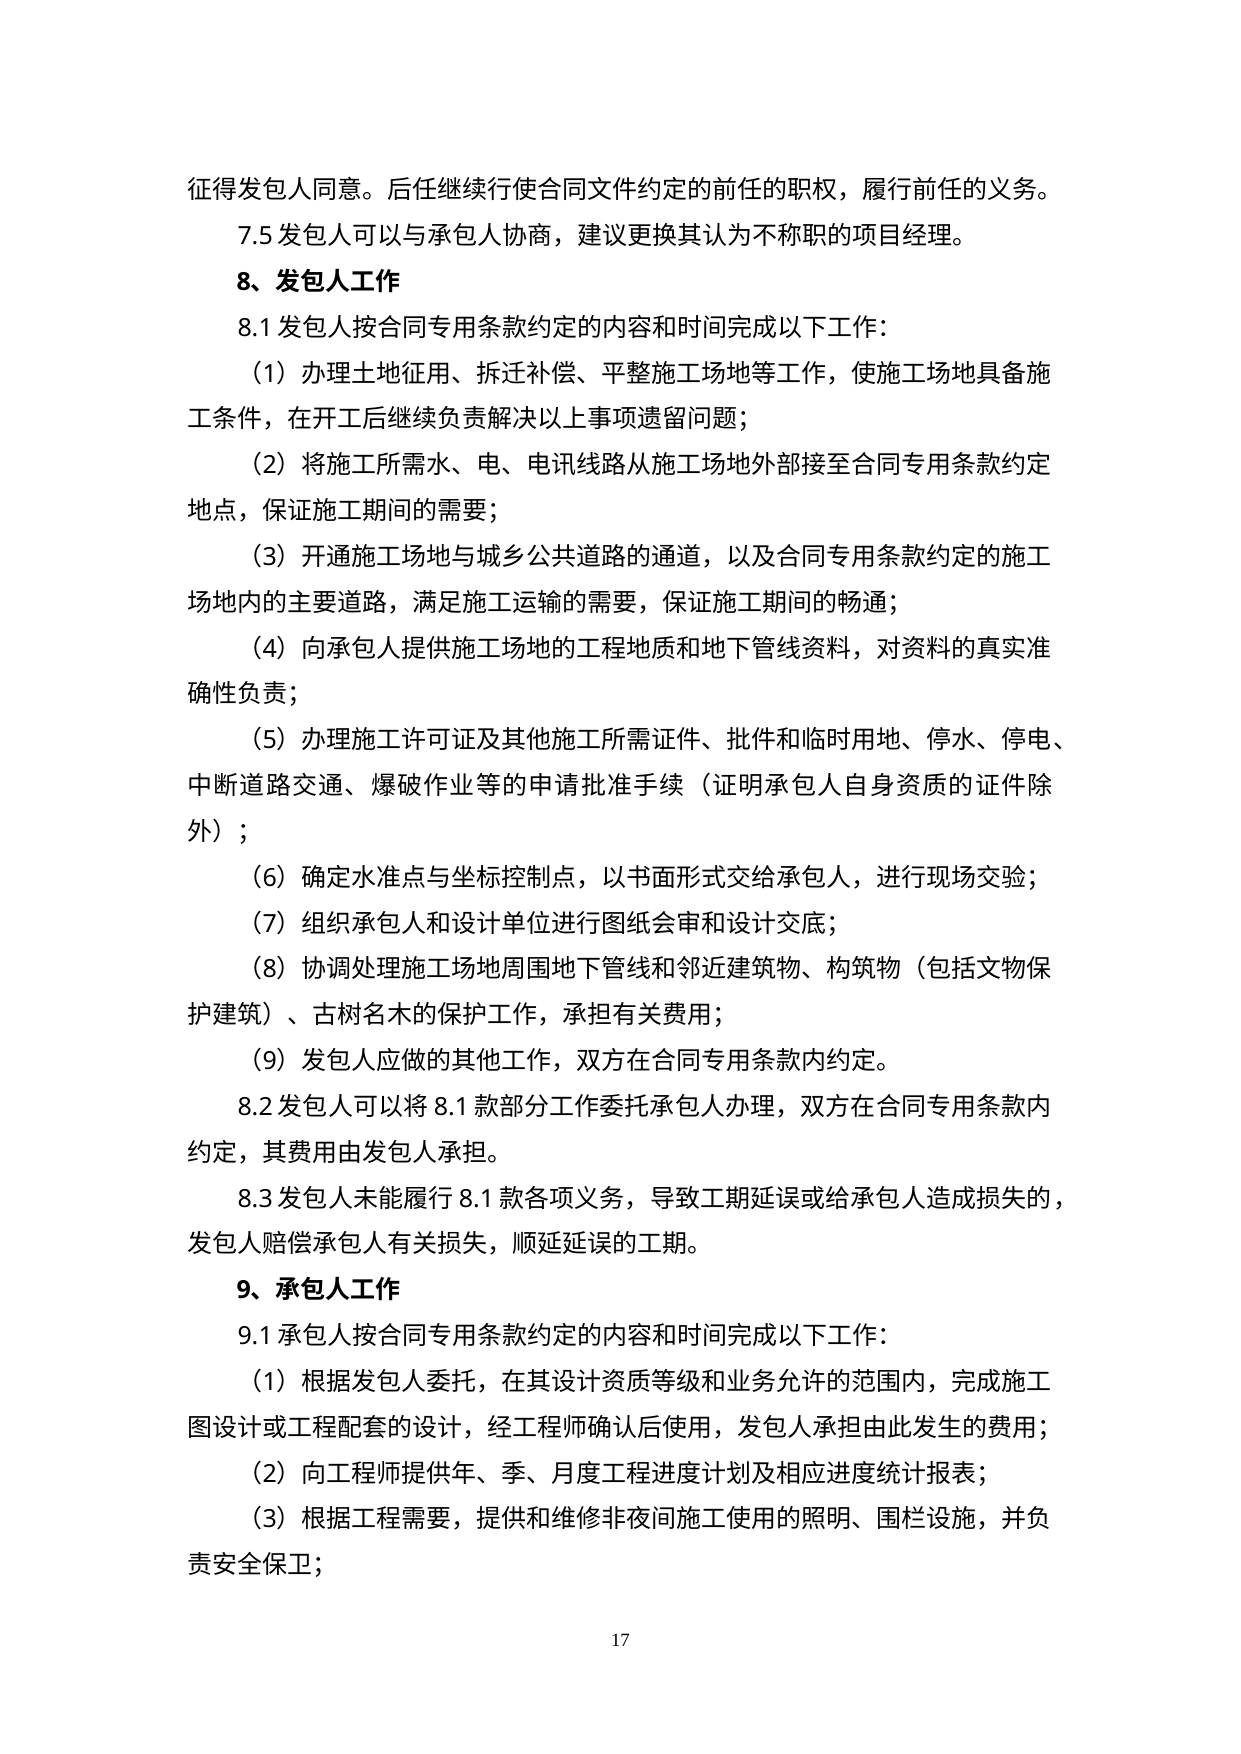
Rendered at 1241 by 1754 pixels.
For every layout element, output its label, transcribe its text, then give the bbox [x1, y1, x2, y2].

text （3）开通施工场地与城乡公共道路的通道，以及合同专用条款约定的施工场地内的主要道路，满足施工运输的需要，保证施工期间的畅通； [187, 529, 1053, 620]
text 8.1发包人按合同专用条款约定的内容和时间完成以下工作： [187, 299, 1053, 345]
text 8.2发包人可以将8.1款部分工作委托承包人办理，双方在合同专用条款内约定，其费用由发包人承担。 [187, 1079, 1053, 1170]
text （8）协调处理施工场地周围地下管线和邻近建筑物、构筑物（包括文物保护建筑）、古树名木的保护工作，承担有关费用； [187, 941, 1053, 1033]
text （4）向承包人提供施工场地的工程地质和地下管线资料，对资料的真实准确性负责； [187, 620, 1053, 712]
text （2）将施工所需水、电、电讯线路从施工场地外部接至合同专用条款约定地点，保证施工期间的需要； [187, 437, 1053, 529]
text （1）办理土地征用、拆迁补偿、平整施工场地等工作，使施工场地具备施工条件，在开工后继续负责解决以上事项遗留问题； [187, 345, 1053, 437]
text 8.3发包人未能履行8.1款各项义务，导致工期延误或给承包人造成损失的，发包人赔偿承包人有关损失，顺延延误的工期。 [187, 1170, 1053, 1262]
text （2）向工程师提供年、季、月度工程进度计划及相应进度统计报表； [187, 1445, 1053, 1491]
text （3）根据工程需要，提供和维修非夜间施工使用的照明、围栏设施，并负责安全保卫； [187, 1491, 1053, 1583]
text （7）组织承包人和设计单位进行图纸会审和设计交底； [187, 895, 1053, 941]
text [187, 162, 1053, 208]
text （9）发包人应做的其他工作，双方在合同专用条款内约定。 [187, 1033, 1053, 1079]
text （6）确定水准点与坐标控制点，以书面形式交给承包人，进行现场交验； [187, 849, 1053, 895]
text （5）办理施工许可证及其他施工所需证件、批件和临时用地、停水、停电、中断道路交通、爆破作业等的申请批准手续（证明承包人自身资质的证件除外）； [187, 712, 1053, 849]
text 7.5发包人可以与承包人协商，建议更换其认为不称职的项目经理。 [187, 208, 1053, 254]
text 9.1承包人按合同专用条款约定的内容和时间完成以下工作： [187, 1308, 1053, 1354]
text （1）根据发包人委托，在其设计资质等级和业务允许的范围内，完成施工图设计或工程配套的设计，经工程师确认后使用，发包人承担由此发生的费用； [187, 1354, 1053, 1445]
text 9、承包人工作 [187, 1262, 1053, 1308]
text 8、发包人工作 [187, 254, 1053, 299]
